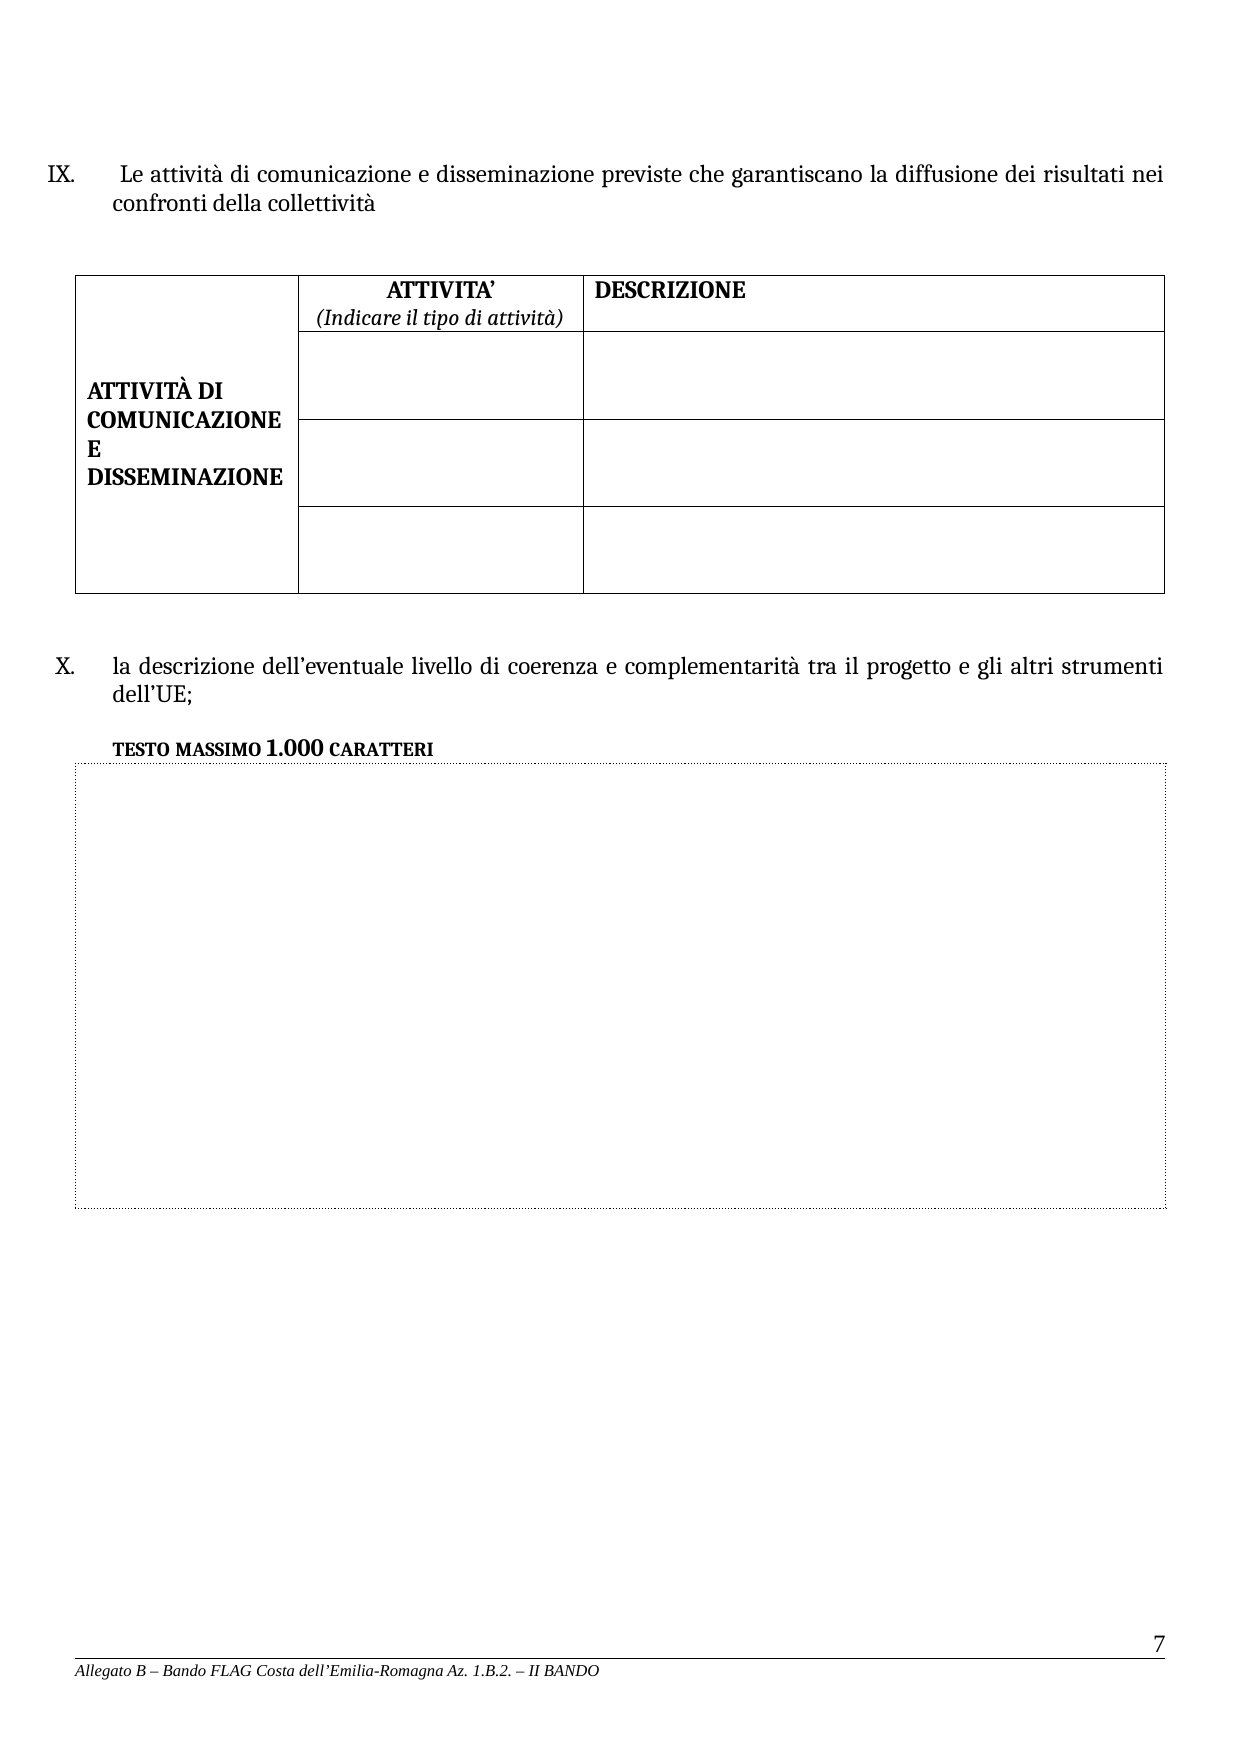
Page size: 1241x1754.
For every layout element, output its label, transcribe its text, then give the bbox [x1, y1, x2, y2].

table_header ATTIVITA’ (Indicare il tipo di attività) [299, 276, 583, 331]
table_cell [299, 420, 583, 506]
table_header ATTIVITÀ DI COMUNICAZIONE E DISSEMINAZIONE [76, 276, 298, 593]
table_cell [299, 507, 583, 593]
table_cell [584, 332, 1164, 418]
table_header [76, 763, 1166, 1208]
table_cell [299, 332, 583, 418]
table_header DESCRIZIONE [584, 276, 1164, 331]
list Le attività di comunicazione e disseminazione previste che garantiscano la diffusione dei risultati nei confronti della collettività [75, 160, 1165, 217]
text testo massimo 1.000 caratteri [75, 734, 1165, 763]
table_cell [584, 420, 1164, 506]
table_cell [584, 507, 1164, 593]
list la descrizione dell’eventuale livello di coerenza e complementarità tra il progetto e gli altri strumenti dell’UE; [75, 652, 1165, 709]
